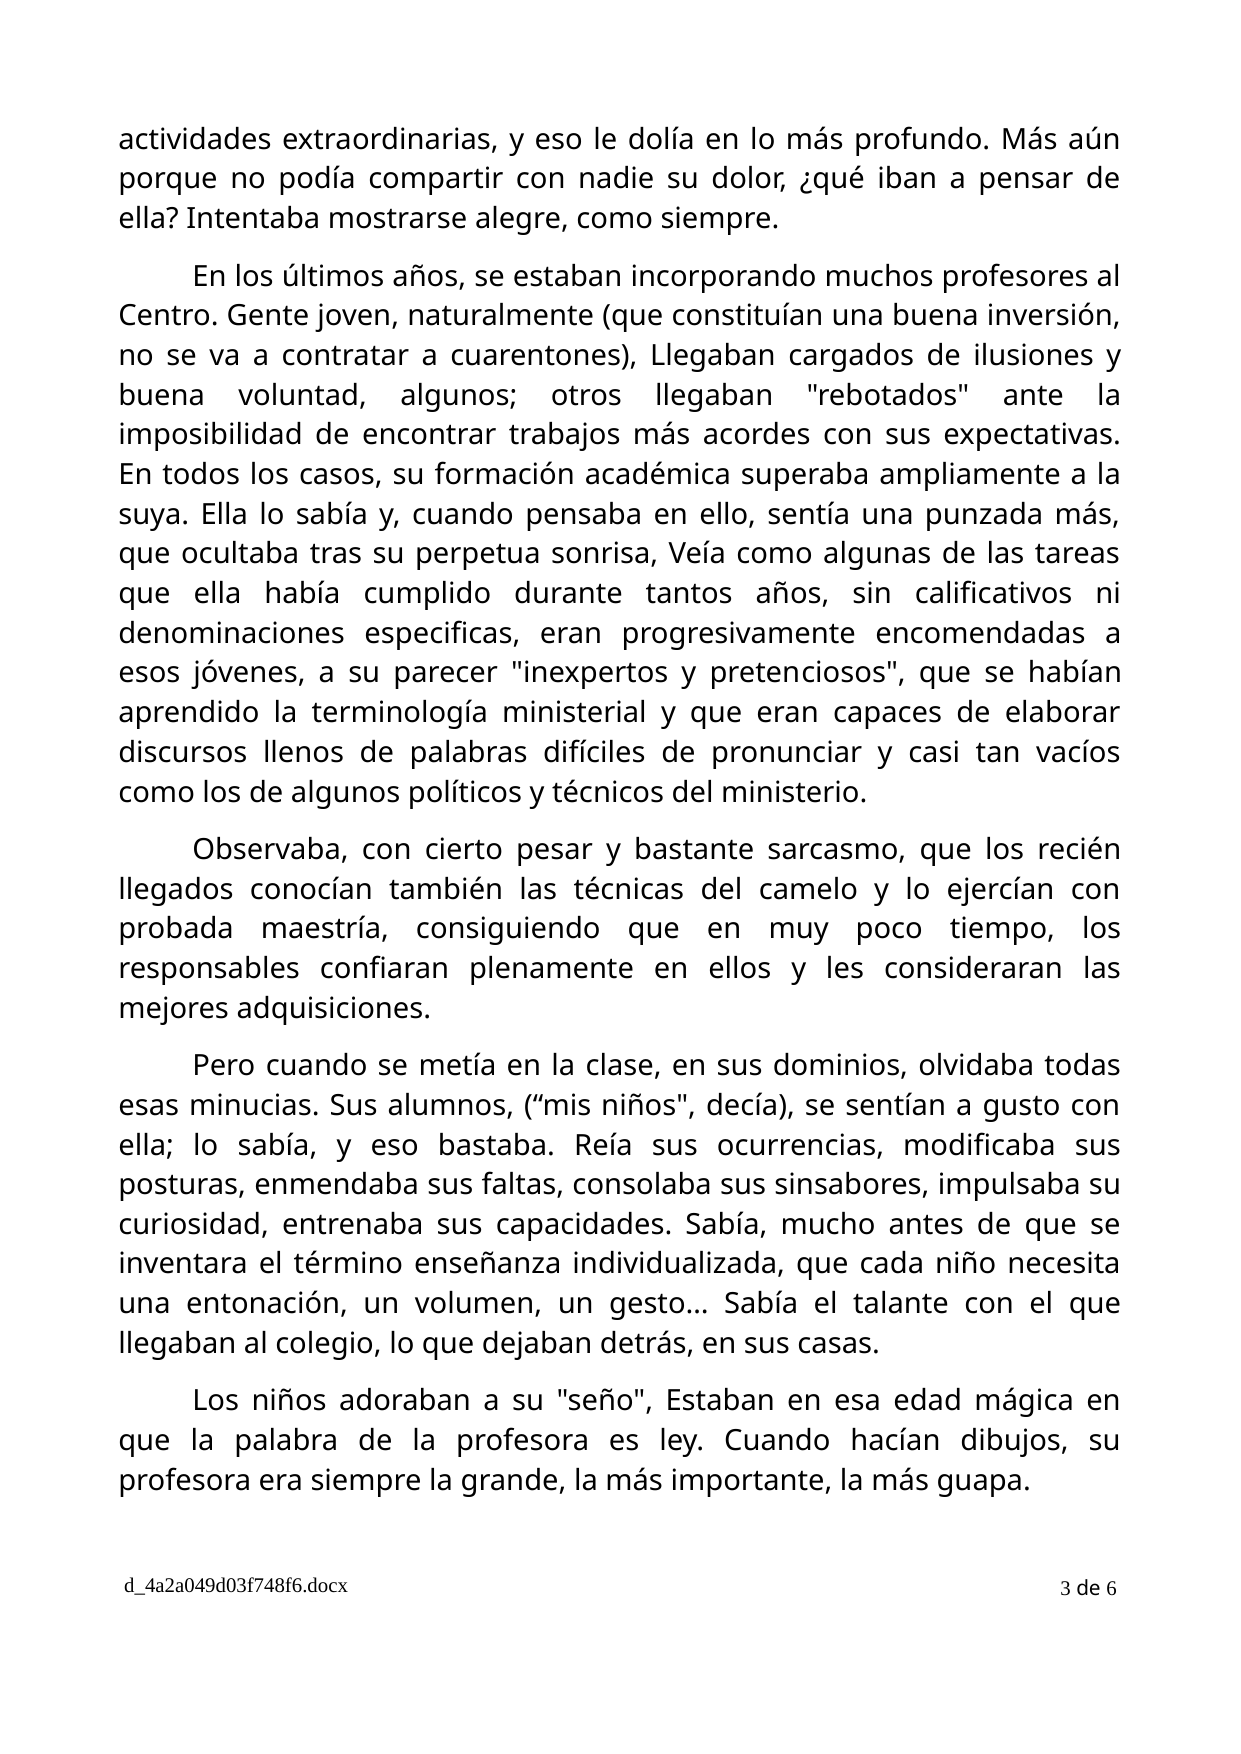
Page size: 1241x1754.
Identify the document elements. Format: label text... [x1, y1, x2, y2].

text Observaba, con cierto pesar y bastante sarcasmo, que los recién llegados conocían también las técnicas del camelo y lo ejercían con probada maestría, consiguiendo que en muy poco tiempo, los responsables confiaran plenamente en ellos y les consideraran las mejores adquisiciones. [118, 828, 1122, 1027]
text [118, 118, 1122, 237]
text Los niños adoraban a su "seño", Estaban en esa edad mágica en que la palabra de la profesora es ley. Cuando hacían dibujos, su profesora era siempre la grande, la más importante, la más guapa. [118, 1379, 1122, 1499]
text Pero cuando se metía en la clase, en sus dominios, olvidaba todas esas minucias. Sus alumnos, (“mis niños", decía), se sentían a gusto con ella; lo sabía, y eso bastaba. Reía sus ocurrencias, modificaba sus posturas, enmendaba sus faltas, consolaba sus sinsabores, impulsaba su curiosidad, entrenaba sus capacidades. Sabía, mucho antes de que se inventara el término enseñanza individualizada, que cada niño necesita una entonación, un volumen, un gesto… Sabía el talante con el que llegaban al colegio, lo que dejaban detrás, en sus casas. [118, 1044, 1122, 1362]
text En los últimos años, se estaban incorporando muchos profesores al Centro. Gente joven, naturalmente (que constituían una buena inversión, no se va a contratar a cuarentones), Llegaban cargados de ilusiones y buena voluntad, algunos; otros llegaban "rebotados" ante la imposibilidad de encontrar trabajos más acordes con sus expectativas. En todos los casos, su formación académica superaba ampliamente a la suya. Ella lo sabía y, cuando pensaba en ello, sentía una punzada más, que ocultaba tras su perpetua sonrisa, Veía como algunas de las tareas que ella había cumplido durante tantos años, sin calificativos ni denominaciones especificas, eran progresivamente encomendadas a esos jóvenes, a su parecer "inexpertos y pretenciosos", que se habían aprendido la terminología ministerial y que eran capaces de elaborar discursos llenos de palabras difíciles de pronunciar y casi tan vacíos como los de algunos políticos y técnicos del ministerio. [118, 255, 1122, 811]
